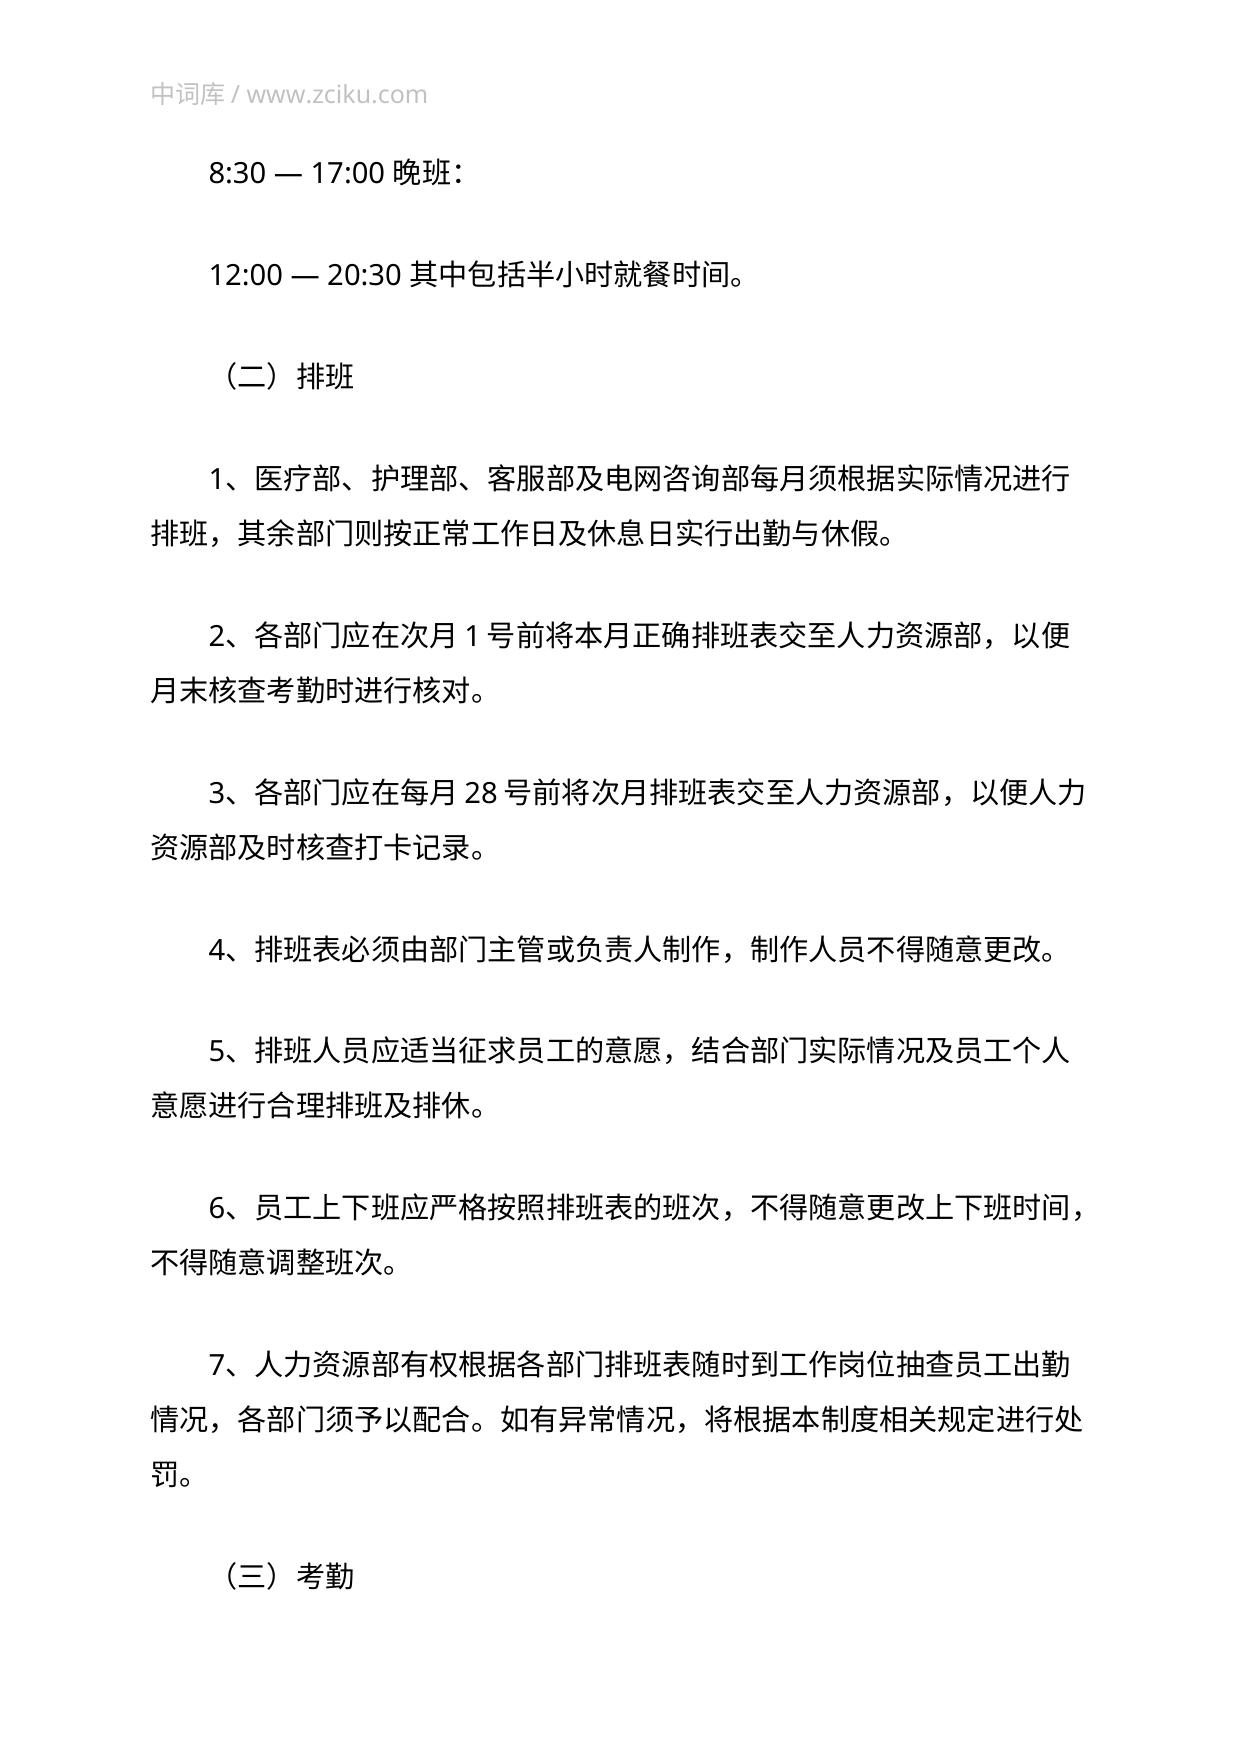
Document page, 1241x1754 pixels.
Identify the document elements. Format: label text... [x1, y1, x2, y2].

text 12:00 — 20:30 其中包括半小时就餐时间。 [150, 252, 1090, 294]
text 4、排班表必须由部门主管或负责人制作，制作人员不得随意更改。 [150, 926, 1090, 968]
text （二）排班 [150, 354, 1090, 396]
text 3、各部门应在每月28号前将次月排班表交至人力资源部，以便人力资源部及时核查打卡记录。 [150, 769, 1090, 867]
text 7、人力资源部有权根据各部门排班表随时到工作岗位抽查员工出勤情况，各部门须予以配合。如有异常情况，将根据本制度相关规定进行处罚。 [150, 1342, 1090, 1494]
text （三）考勤 [150, 1553, 1090, 1596]
text 8:30 — 17:00 晚班： [150, 150, 1090, 192]
text 6、员工上下班应严格按照排班表的班次，不得随意更改上下班时间，不得随意调整班次。 [150, 1185, 1090, 1282]
text 2、各部门应在次月1号前将本月正确排班表交至人力资源部，以便月末核查考勤时进行核对。 [150, 612, 1090, 710]
text 5、排班人员应适当征求员工的意愿，结合部门实际情况及员工个人意愿进行合理排班及排休。 [150, 1028, 1090, 1125]
text 1、医疗部、护理部、客服部及电网咨询部每月须根据实际情况进行排班，其余部门则按正常工作日及休息日实行出勤与休假。 [150, 456, 1090, 553]
